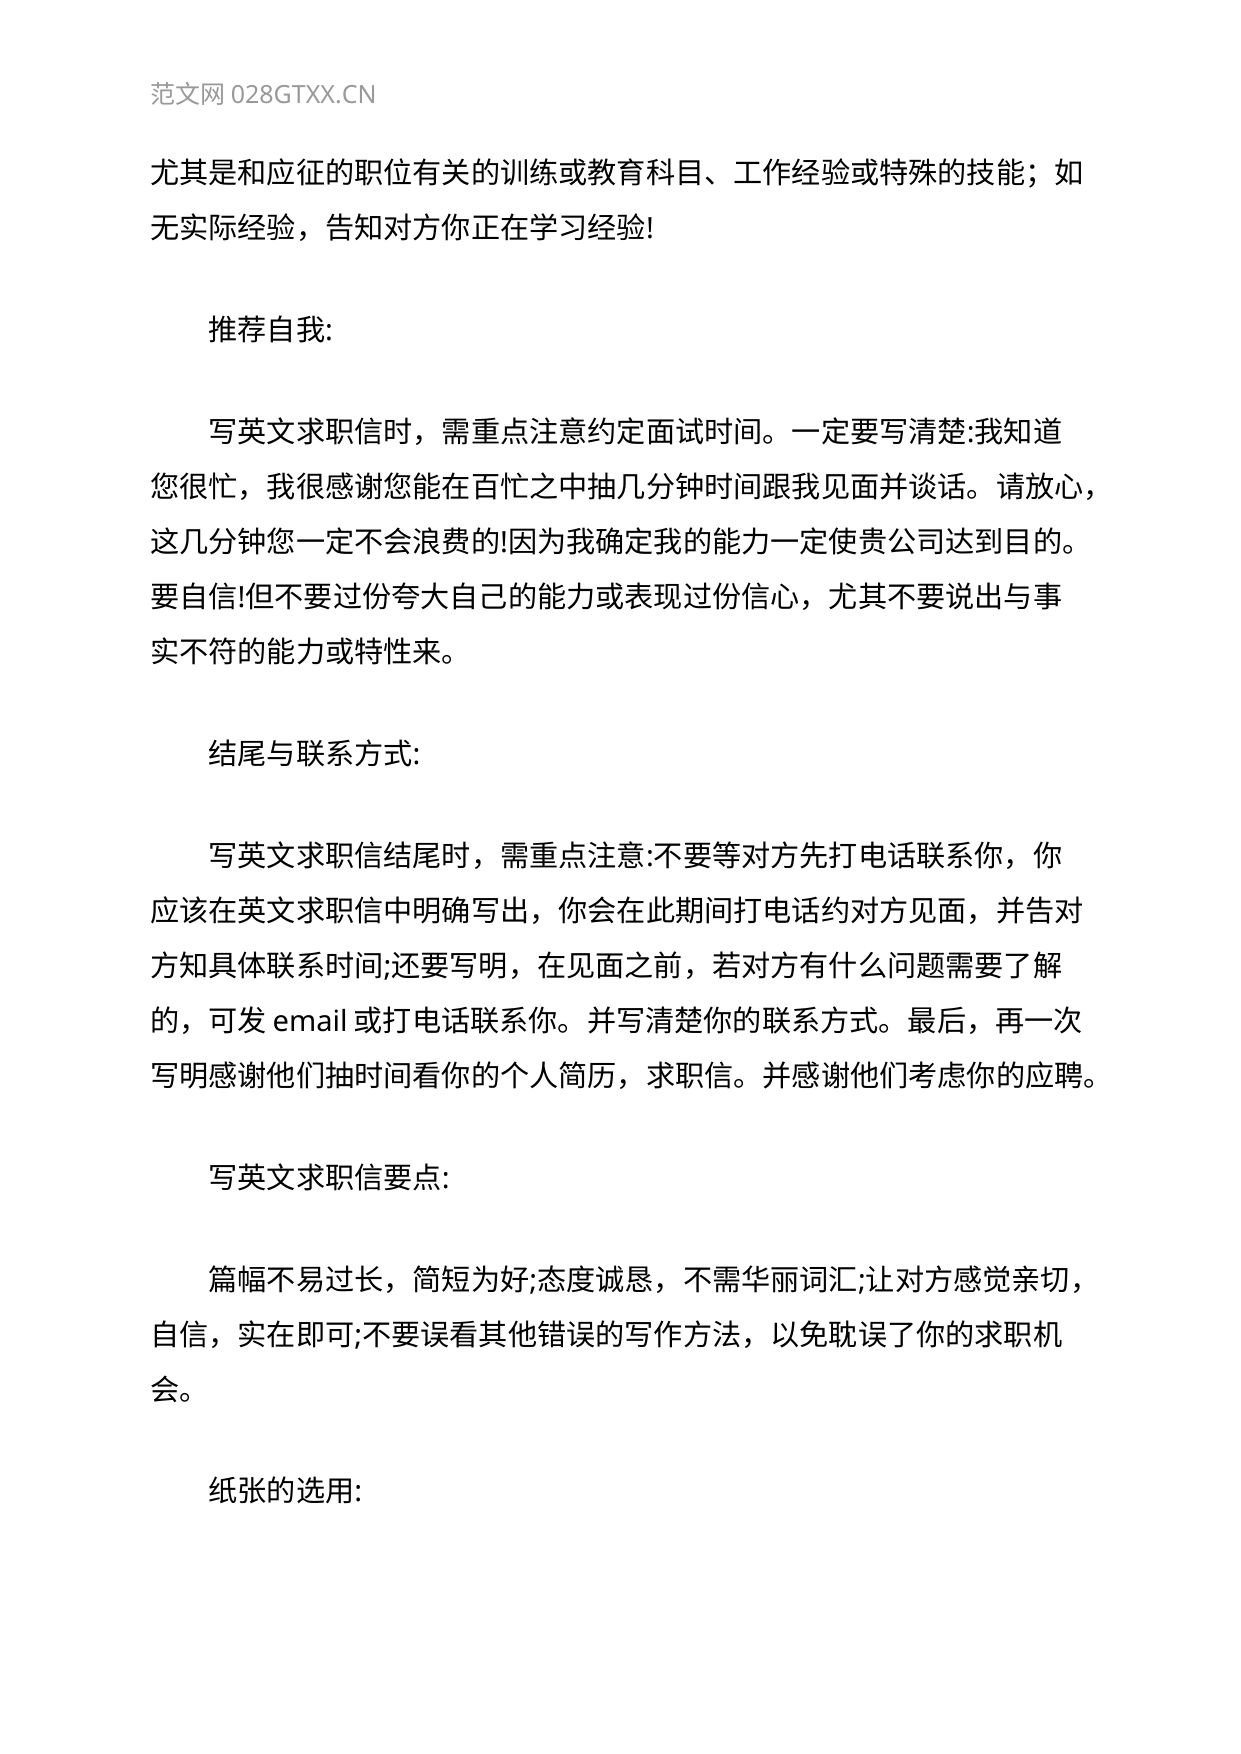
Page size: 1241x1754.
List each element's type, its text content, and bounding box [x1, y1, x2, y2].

text 推荐自我: [150, 307, 1090, 349]
text 篇幅不易过长，简短为好;态度诚恳，不需华丽词汇;让对方感觉亲切，自信，实在即可;不要误看其他错误的写作方法，以免耽误了你的求职机会。 [150, 1256, 1090, 1408]
text 结尾与联系方式: [150, 731, 1090, 773]
text 纸张的选用: [150, 1468, 1090, 1510]
text 写英文求职信要点: [150, 1154, 1090, 1197]
text 写英文求职信时，需重点注意约定面试时间。一定要写清楚:我知道您很忙，我很感谢您能在百忙之中抽几分钟时间跟我见面并谈话。请放心，这几分钟您一定不会浪费的!因为我确定我的能力一定使贵公司达到目的。要自信!但不要过份夸大自己的能力或表现过份信心，尤其不要说出与事实不符的能力或特性来。 [150, 409, 1090, 671]
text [150, 150, 1090, 247]
text 写英文求职信结尾时，需重点注意:不要等对方先打电话联系你，你应该在英文求职信中明确写出，你会在此期间打电话约对方见面，并告对方知具体联系时间;还要写明，在见面之前，若对方有什么问题需要了解的，可发email或打电话联系你。并写清楚你的联系方式。最后，再一次写明感谢他们抽时间看你的个人简历，求职信。并感谢他们考虑你的应聘。 [150, 832, 1090, 1095]
